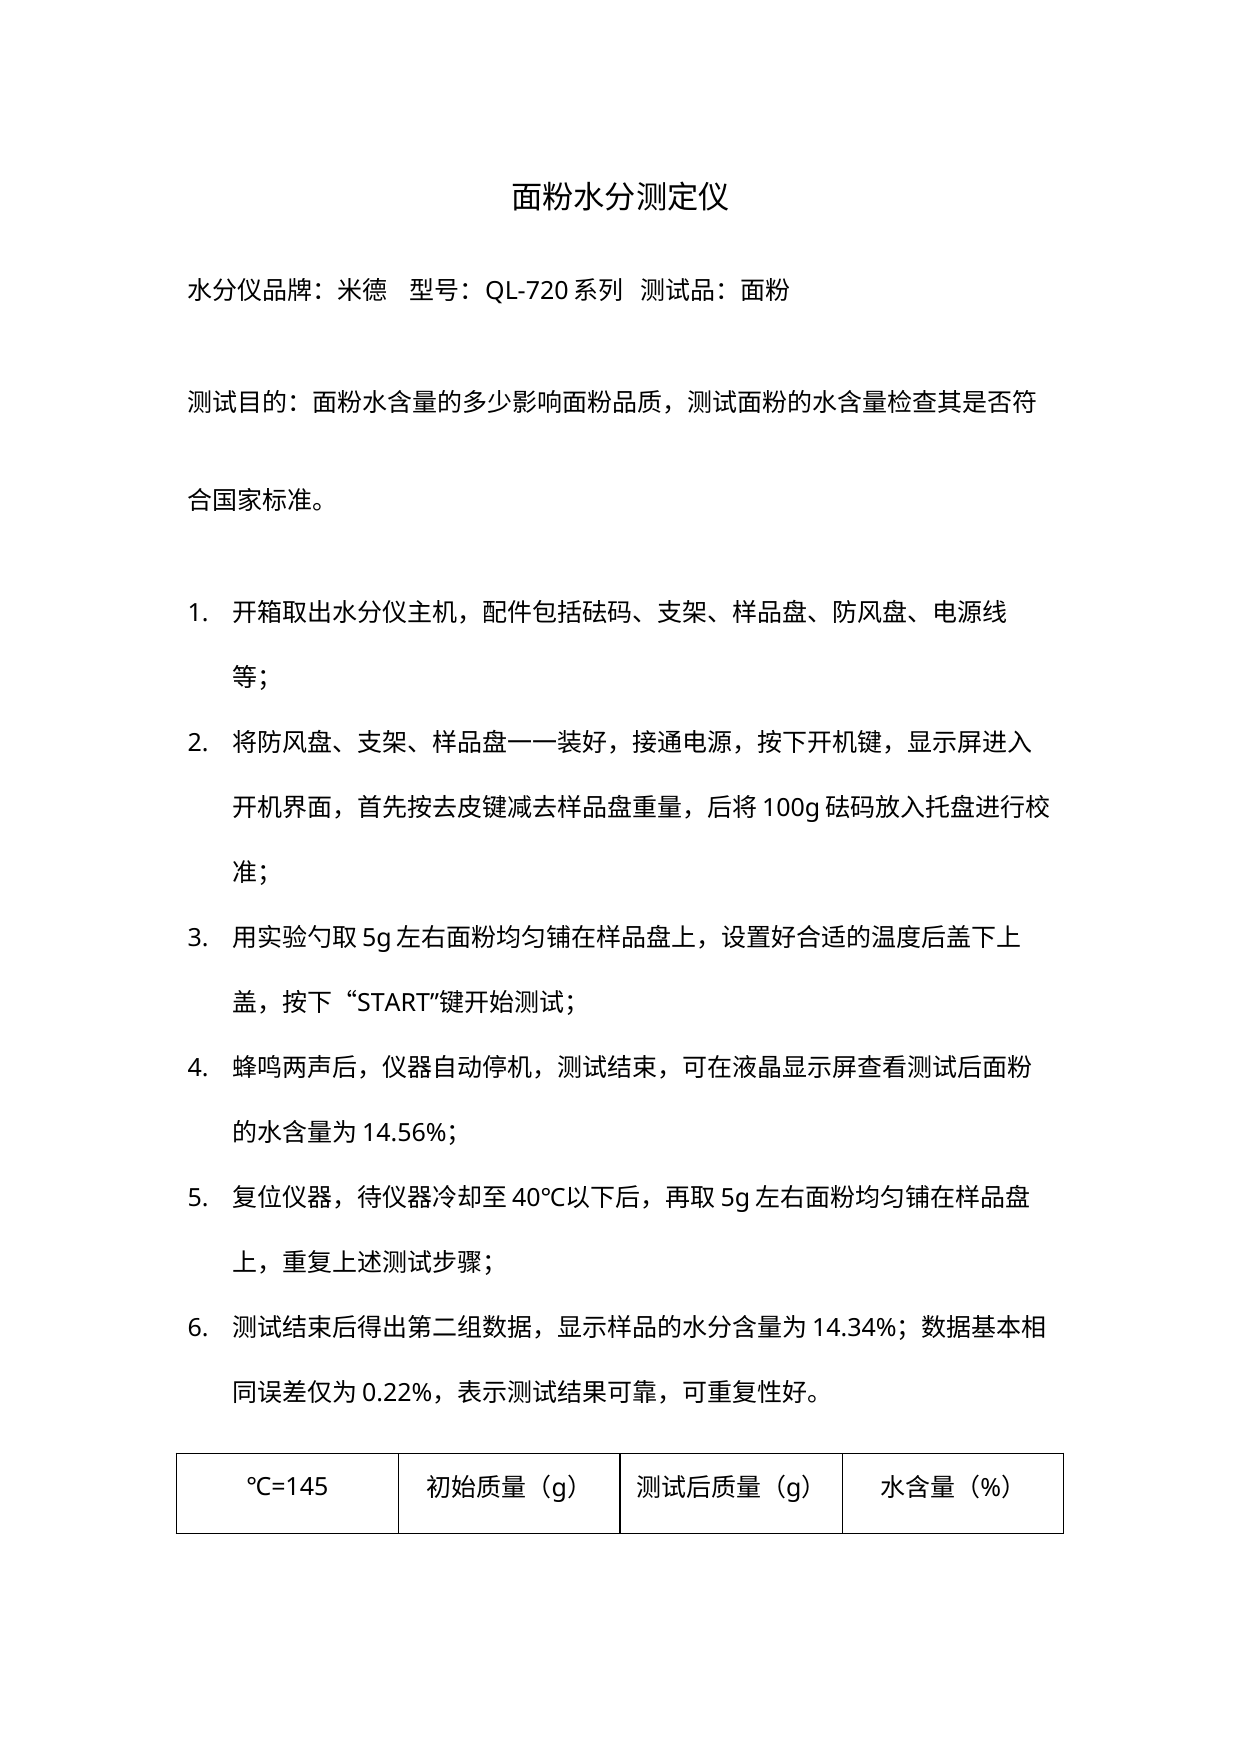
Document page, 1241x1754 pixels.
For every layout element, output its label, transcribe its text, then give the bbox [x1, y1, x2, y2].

list 开箱取出水分仪主机，配件包括砝码、支架、样品盘、防风盘、电源线等； [187, 578, 1053, 708]
list 用实验勺取5g左右面粉均匀铺在样品盘上，设置好合适的温度后盖下上盖，按下“START”键开始测试； [187, 962, 1053, 1092]
list 将防风盘、支架、样品盘一一装好，接通电源，按下开机键，显示屏进入开机界面，首先按去皮键减去样品盘重量，后将100g砝码放入托盘进行校准； [187, 737, 1053, 932]
text 面粉水分测定仪 [187, 162, 1053, 227]
text 水分仪品牌：米德 型号：QL-720系列 测试品：面粉 [187, 256, 1053, 321]
list 蜂鸣两声后，仪器自动停机，测试结束，可在液晶显示屏查看测试后面粉的水含量为14.56%； [187, 1121, 1053, 1251]
list 测试结束后得出第二组数据，显示样品的水分含量为14.34%；数据基本相同误差仅为0.22%，表示测试结果可靠，可重复性好。 [187, 1439, 1053, 1569]
list 复位仪器，待仪器冷却至40℃以下后，再取5g左右面粉均匀铺在样品盘上，重复上述测试步骤； [187, 1280, 1053, 1410]
text 测试目的：面粉水含量的多少影响面粉品质，测试面粉的水含量检查其是否符合国家标准。 [187, 368, 1053, 531]
